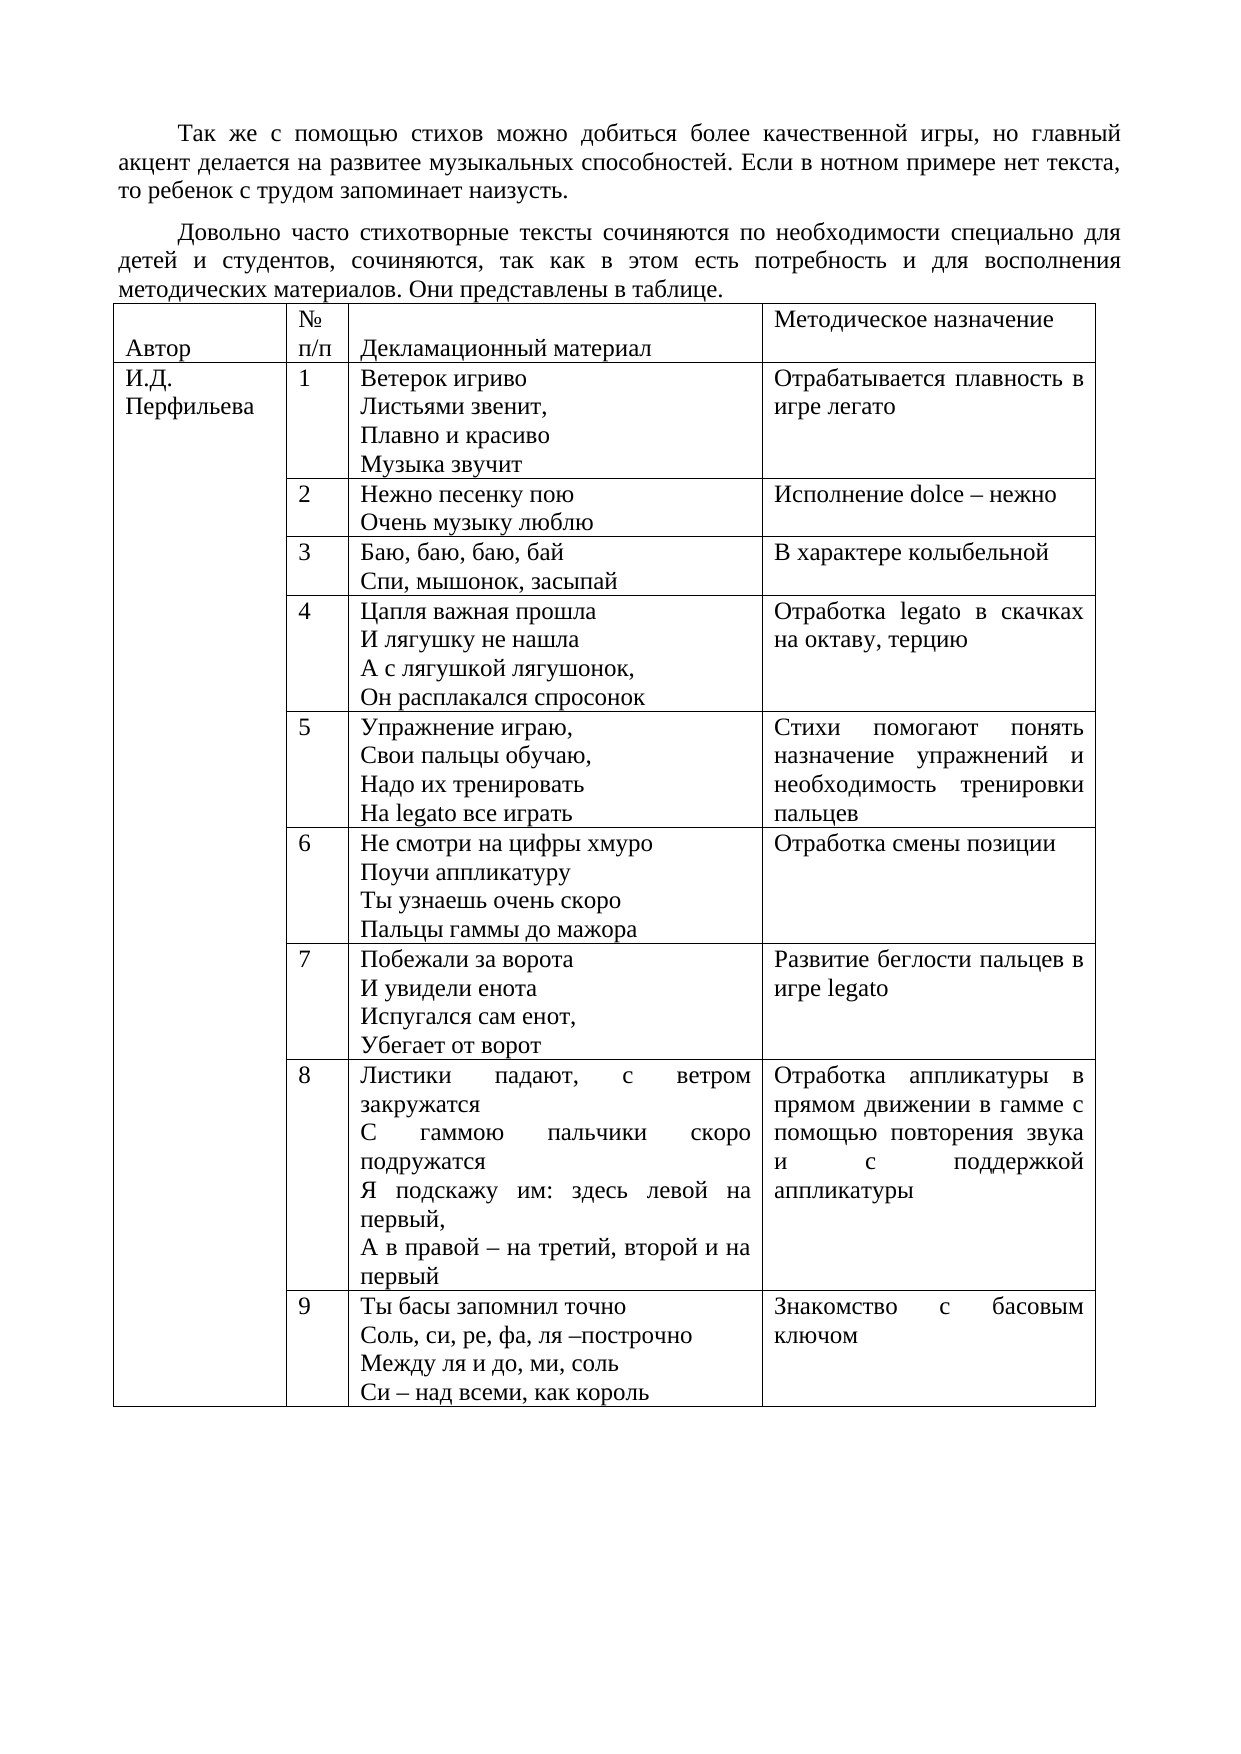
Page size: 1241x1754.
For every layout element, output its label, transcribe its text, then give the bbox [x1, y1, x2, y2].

table_cell В характере колыбельной [763, 537, 1095, 595]
table_cell Нежно песенку пою Очень музыку люблю [349, 479, 762, 536]
table_cell Ты басы запомнил точно Соль, си, ре, фа, ля –построчно Между ля и до, ми, соль Си – над всеми, как король [349, 1291, 762, 1406]
table_cell Исполнение dolce – нежно [763, 479, 1095, 536]
table_cell Отработка смены позиции [763, 828, 1095, 943]
table_cell Развитие беглости пальцев в игре legato [763, 944, 1095, 1059]
table_cell Листики падают, с ветром закружатся С гаммою пальчики скоро подружатся Я подскажу им: здесь левой на первый, А в правой – на третий, второй и на первый [349, 1060, 762, 1290]
table_cell 4 [287, 596, 348, 711]
text Так же с помощью стихов можно добиться более качественной игры, но главный акцент делается на развитее музыкальных способностей. Если в нотном примере нет текста, то ребенок с трудом запоминает наизусть. [118, 118, 1122, 204]
table_cell 5 [287, 712, 348, 827]
table_cell Не смотри на цифры хмуро Поучи аппликатуру Ты узнаешь очень скоро Пальцы гаммы до мажора [349, 828, 762, 943]
table_cell Баю, баю, баю, бай Спи, мышонок, засыпай [349, 537, 762, 595]
table_cell Отрабатывается плавность в игре легато [763, 363, 1095, 478]
text Довольно часто стихотворные тексты сочиняются по необходимости специально для детей и студентов, сочиняются, так как в этом есть потребность и для восполнения методических материалов. Они представлены в таблице. [118, 217, 1122, 303]
table_cell 7 [287, 944, 348, 1059]
table_cell 8 [287, 1060, 348, 1290]
table_cell Отработка legato в скачках на октаву, терцию [763, 596, 1095, 711]
table_header Декламационный материал [349, 304, 762, 362]
table_cell Цапля важная прошла И лягушку не нашла А с лягушкой лягушонок, Он расплакался спросонок [349, 596, 762, 711]
table_cell 9 [287, 1291, 348, 1406]
table_cell 3 [287, 537, 348, 595]
table_cell 1 [287, 363, 348, 478]
table_header Методическое назначение [763, 304, 1095, 362]
table_cell Ветерок игриво Листьями звенит, Плавно и красиво Музыка звучит [349, 363, 762, 478]
table_header Автор [114, 304, 286, 362]
table_cell Упражнение играю, Свои пальцы обучаю, Надо их тренировать На legato все играть [349, 712, 762, 827]
table_header № п/п [287, 304, 348, 362]
table_cell Побежали за ворота И увидели енота Испугался сам енот, Убегает от ворот [349, 944, 762, 1059]
table_cell Знакомство с басовым ключом [763, 1291, 1095, 1406]
table_cell Отработка аппликатуры в прямом движении в гамме с помощью повторения звука и с поддержкой аппликатуры [763, 1060, 1095, 1290]
table_cell Стихи помогают понять назначение упражнений и необходимость тренировки пальцев [763, 712, 1095, 827]
table_cell И.Д. Перфильева [114, 363, 286, 1406]
table_cell 2 [287, 479, 348, 536]
table_cell 6 [287, 828, 348, 943]
